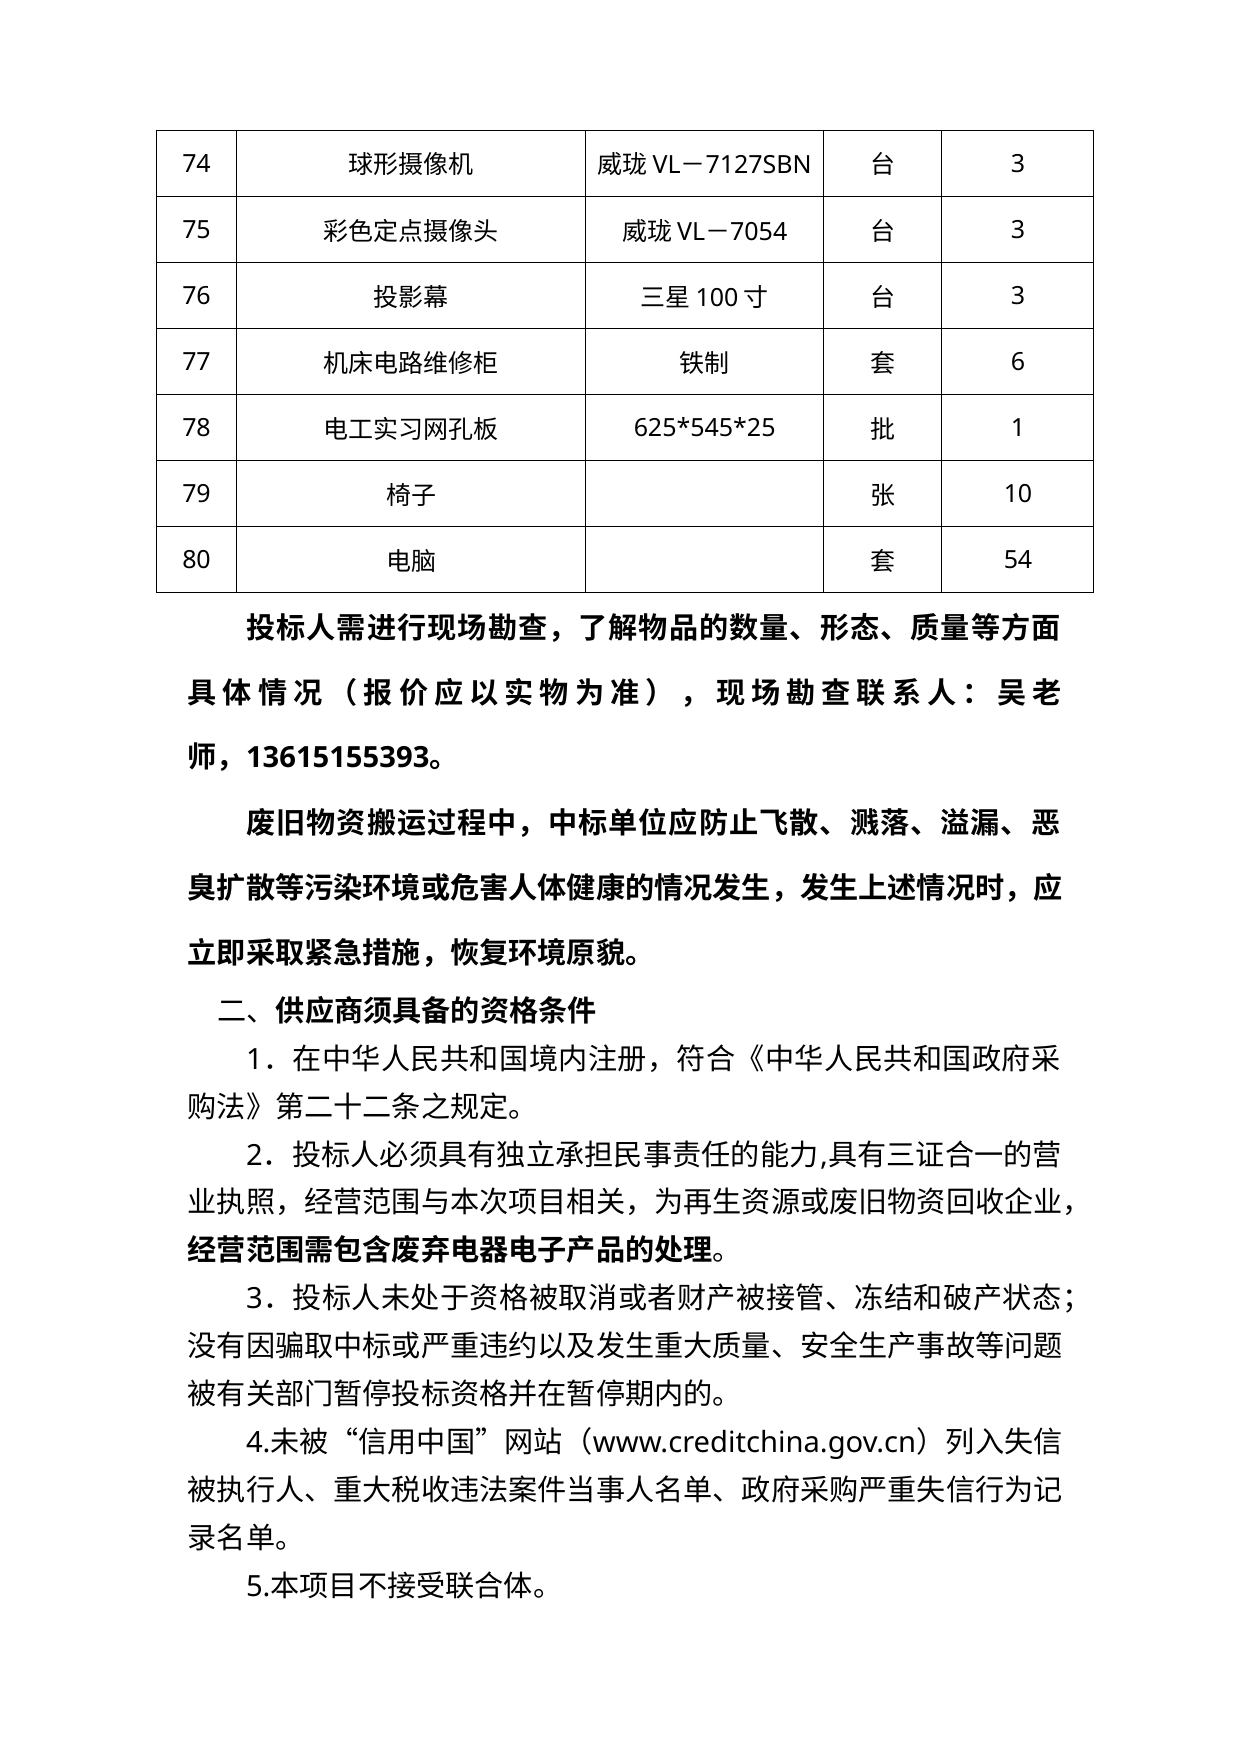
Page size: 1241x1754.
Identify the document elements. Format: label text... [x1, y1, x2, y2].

table_cell 张 [824, 461, 941, 526]
table_cell 台 [824, 263, 941, 328]
text 废旧物资搬运过程中，中标单位应防止飞散、溅落、溢漏、恶臭扩散等污染环境或危害人体健康的情况发生，发生上述情况时，应立即采取紧急措施，恢复环境原貌。 [187, 788, 1062, 983]
text 1．在中华人民共和国境内注册，符合《中华人民共和国政府采购法》第二十二条之规定。 [187, 1031, 1062, 1127]
table_cell 套 [824, 527, 941, 592]
table_cell 75 [157, 197, 236, 262]
text 5.本项目不接受联合体。 [187, 1558, 1062, 1606]
table_cell [586, 461, 823, 526]
table_cell 电工实习网孔板 [237, 395, 585, 460]
table_cell 80 [157, 527, 236, 592]
text 2．投标人必须具有独立承担民事责任的能力,具有三证合一的营业执照，经营范围与本次项目相关，为再生资源或废旧物资回收企业，经营范围需包含废弃电器电子产品的处理。 [187, 1127, 1062, 1270]
table_cell 威珑VL－7127SBN [586, 131, 823, 196]
table_cell 3 [942, 197, 1093, 262]
text 4.未被“信用中国”网站（www.creditchina.gov.cn）列入失信被执行人、重大税收违法案件当事人名单、政府采购严重失信行为记录名单。 [187, 1414, 1062, 1558]
table_cell 威珑VL－7054 [586, 197, 823, 262]
table_cell 625*545*25 [586, 395, 823, 460]
table_cell 彩色定点摄像头 [237, 197, 585, 262]
table_cell 6 [942, 329, 1093, 394]
table_cell 椅子 [237, 461, 585, 526]
table_cell 1 [942, 395, 1093, 460]
table_cell 球形摄像机 [237, 131, 585, 196]
text 3．投标人未处于资格被取消或者财产被接管、冻结和破产状态；没有因骗取中标或严重违约以及发生重大质量、安全生产事故等问题被有关部门暂停投标资格并在暂停期内的。 [187, 1270, 1062, 1414]
table_cell 79 [157, 461, 236, 526]
table_cell 机床电路维修柜 [237, 329, 585, 394]
text 二、供应商须具备的资格条件 [187, 983, 1062, 1031]
table_cell 铁制 [586, 329, 823, 394]
table_cell 台 [824, 131, 941, 196]
table_cell 3 [942, 263, 1093, 328]
table_cell 76 [157, 263, 236, 328]
table_cell 54 [942, 527, 1093, 592]
table_cell [586, 527, 823, 592]
table_cell 10 [942, 461, 1093, 526]
table_cell 78 [157, 395, 236, 460]
table_cell 批 [824, 395, 941, 460]
table_cell 电脑 [237, 527, 585, 592]
table_cell 台 [824, 197, 941, 262]
table_cell 74 [157, 131, 236, 196]
text 投标人需进行现场勘查，了解物品的数量、形态、质量等方面具体情况（报价应以实物为准），现场勘查联系人：吴老师，13615155393。 [187, 593, 1062, 788]
table_cell 套 [824, 329, 941, 394]
table_cell 77 [157, 329, 236, 394]
table_cell 投影幕 [237, 263, 585, 328]
table_cell 三星100寸 [586, 263, 823, 328]
table_cell 3 [942, 131, 1093, 196]
